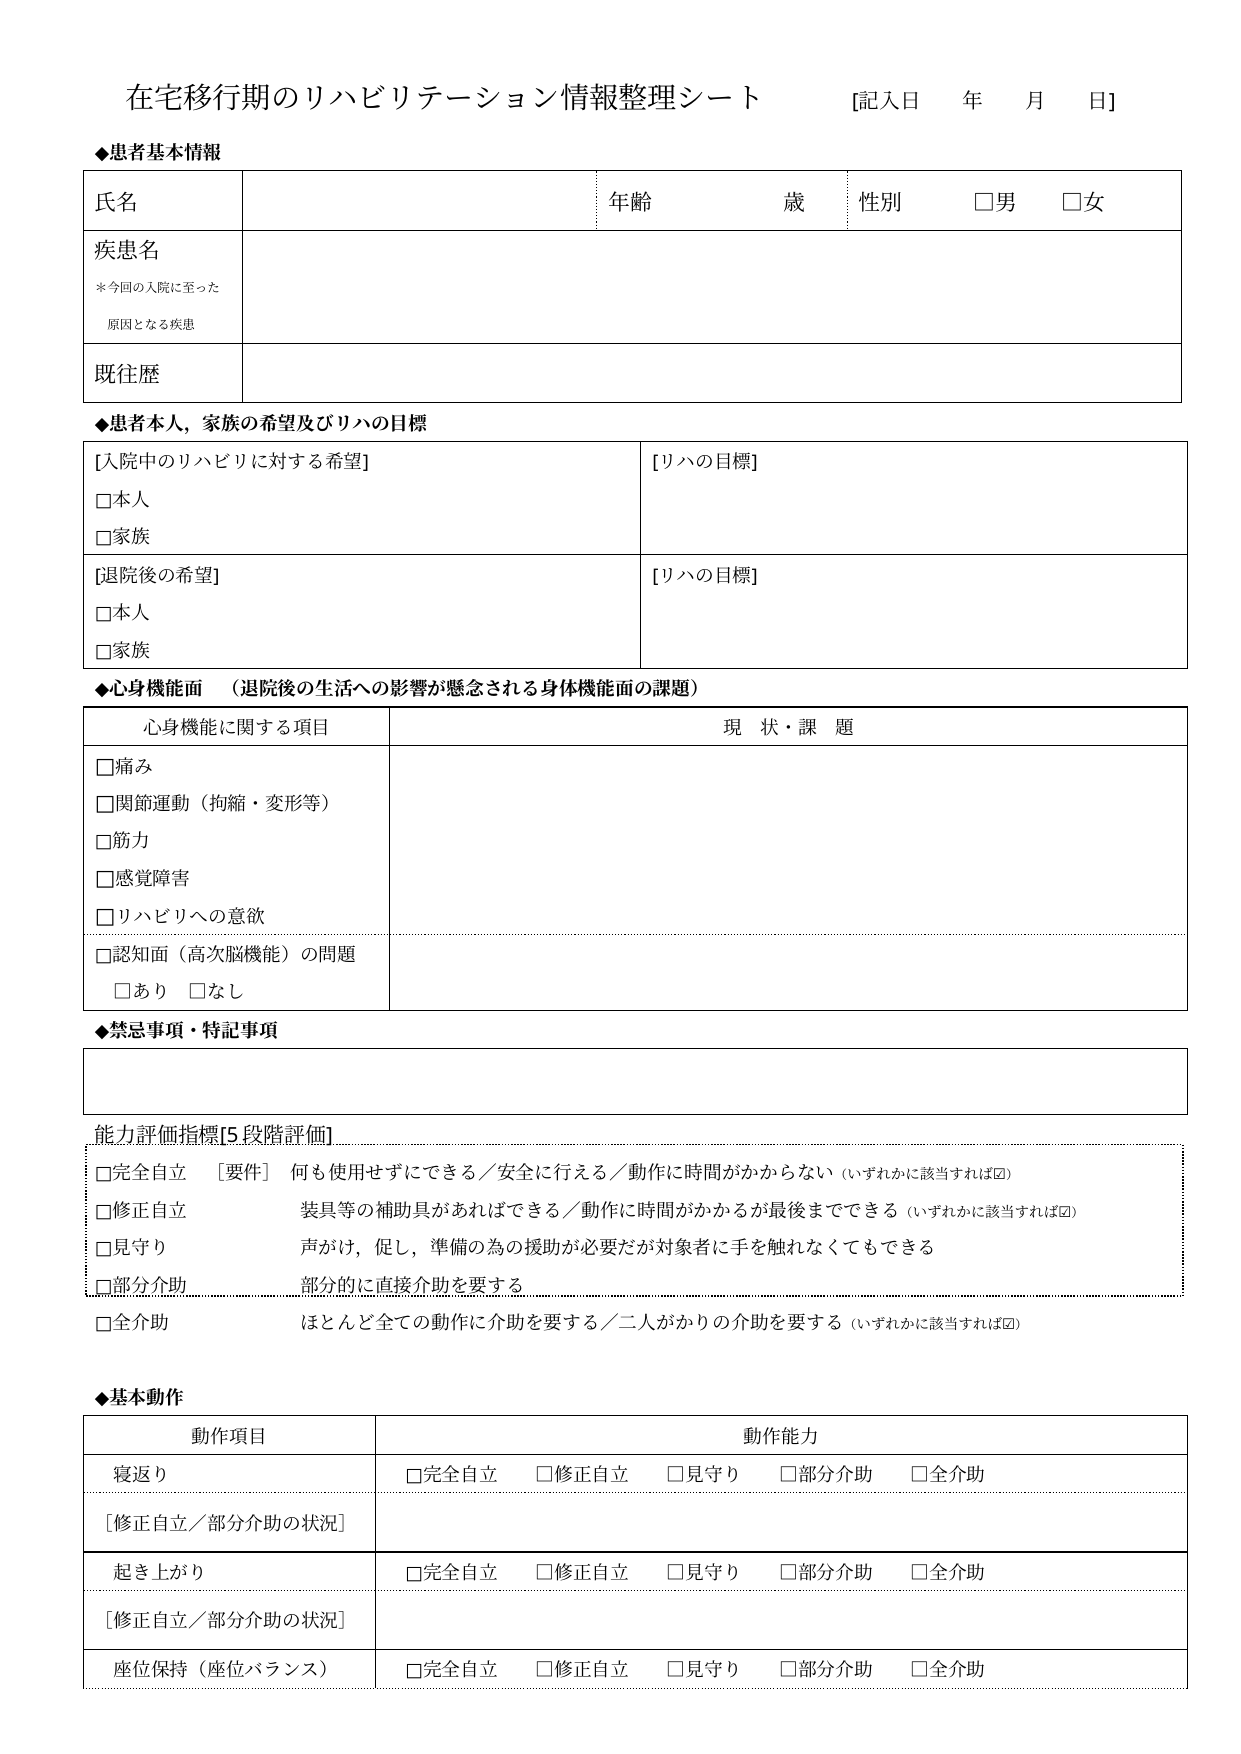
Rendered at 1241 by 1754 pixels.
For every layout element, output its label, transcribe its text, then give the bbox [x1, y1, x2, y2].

table_cell [リハの目標] [641, 555, 1187, 668]
text □見守り 声がけ，促し，準備の為の援助が必要だが対象者に手を触れなくてもできる [94, 1228, 1146, 1265]
table_cell 疾患名 ＊今回の入院に至った 原因となる疾患 [84, 231, 242, 343]
table_cell □認知面（高次脳機能）の問題 □あり □なし [84, 934, 389, 1009]
table_header 性別 □男 □女 [848, 171, 1181, 229]
table_cell [376, 1492, 1187, 1551]
text 能力評価指標[5段階評価] [94, 1115, 1146, 1153]
table_cell 寝返り [84, 1455, 375, 1492]
table_cell □完全自立 □修正自立 □見守り □部分介助 □全介助 [376, 1553, 1187, 1590]
table_cell □完全自立 □修正自立 □見守り □部分介助 □全介助 [376, 1455, 1187, 1492]
table_cell 座位保持（座位バランス） [84, 1650, 375, 1687]
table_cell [376, 1650, 1187, 1687]
table_cell 既往歴 [84, 344, 242, 402]
table_header 氏名 [84, 171, 242, 229]
table_cell [退院後の希望] □本人 □家族 [84, 555, 640, 668]
table_header [84, 1049, 1187, 1114]
text □修正自立 装具等の補助具があればできる／動作に時間がかかるが最後までできる（いずれかに該当すれば☑） [94, 1190, 1146, 1228]
table_cell [376, 1590, 1187, 1649]
table_cell 起き上がり [84, 1553, 375, 1590]
text □全介助 ほとんど全ての動作に介助を要する／二人がかりの介助を要する（いずれかに該当すれば☑） [94, 1303, 1146, 1340]
table_header 心身機能に関する項目 [84, 708, 389, 745]
table_header [243, 171, 597, 229]
text ◆患者本人，家族の希望及びリハの目標 [94, 403, 1146, 441]
table_cell [243, 231, 1181, 343]
table_header 年齢 歳 [597, 171, 847, 229]
table_cell [243, 344, 1181, 402]
table_header 動作能力 [376, 1416, 1187, 1454]
text ◆基本動作 [94, 1378, 1146, 1415]
table_header 動作項目 [84, 1416, 375, 1454]
table_cell [390, 934, 1187, 1009]
table_header 現 状・課 題 [390, 708, 1187, 745]
table_cell [390, 746, 1187, 933]
text □部分介助 部分的に直接介助を要する [94, 1265, 1146, 1303]
text ◆患者基本情報 [94, 133, 1146, 170]
table_cell ［修正自立／部分介助の状況］ [84, 1492, 375, 1551]
text ◆禁忌事項・特記事項 [94, 1011, 1146, 1048]
text ◆心身機能面 （退院後の生活への影響が懸念される身体機能面の課題） [94, 669, 1146, 706]
table_header [リハの目標] [641, 442, 1187, 554]
text □完全自立 ［要件］ 何も使用せずにできる／安全に行える／動作に時間がかからない（いずれかに該当すれば☑） [94, 1153, 1146, 1190]
table_cell □痛み □関節運動（拘縮・変形等） □筋力 □感覚障害 □リハビリへの意欲 [84, 746, 389, 933]
table_cell ［修正自立／部分介助の状況］ [84, 1590, 375, 1649]
table_header [入院中のリハビリに対する希望] □本人 □家族 [84, 442, 640, 554]
text 在宅移行期のリハビリテーション情報整理シート [記入日 年 月 日] [94, 58, 1146, 133]
